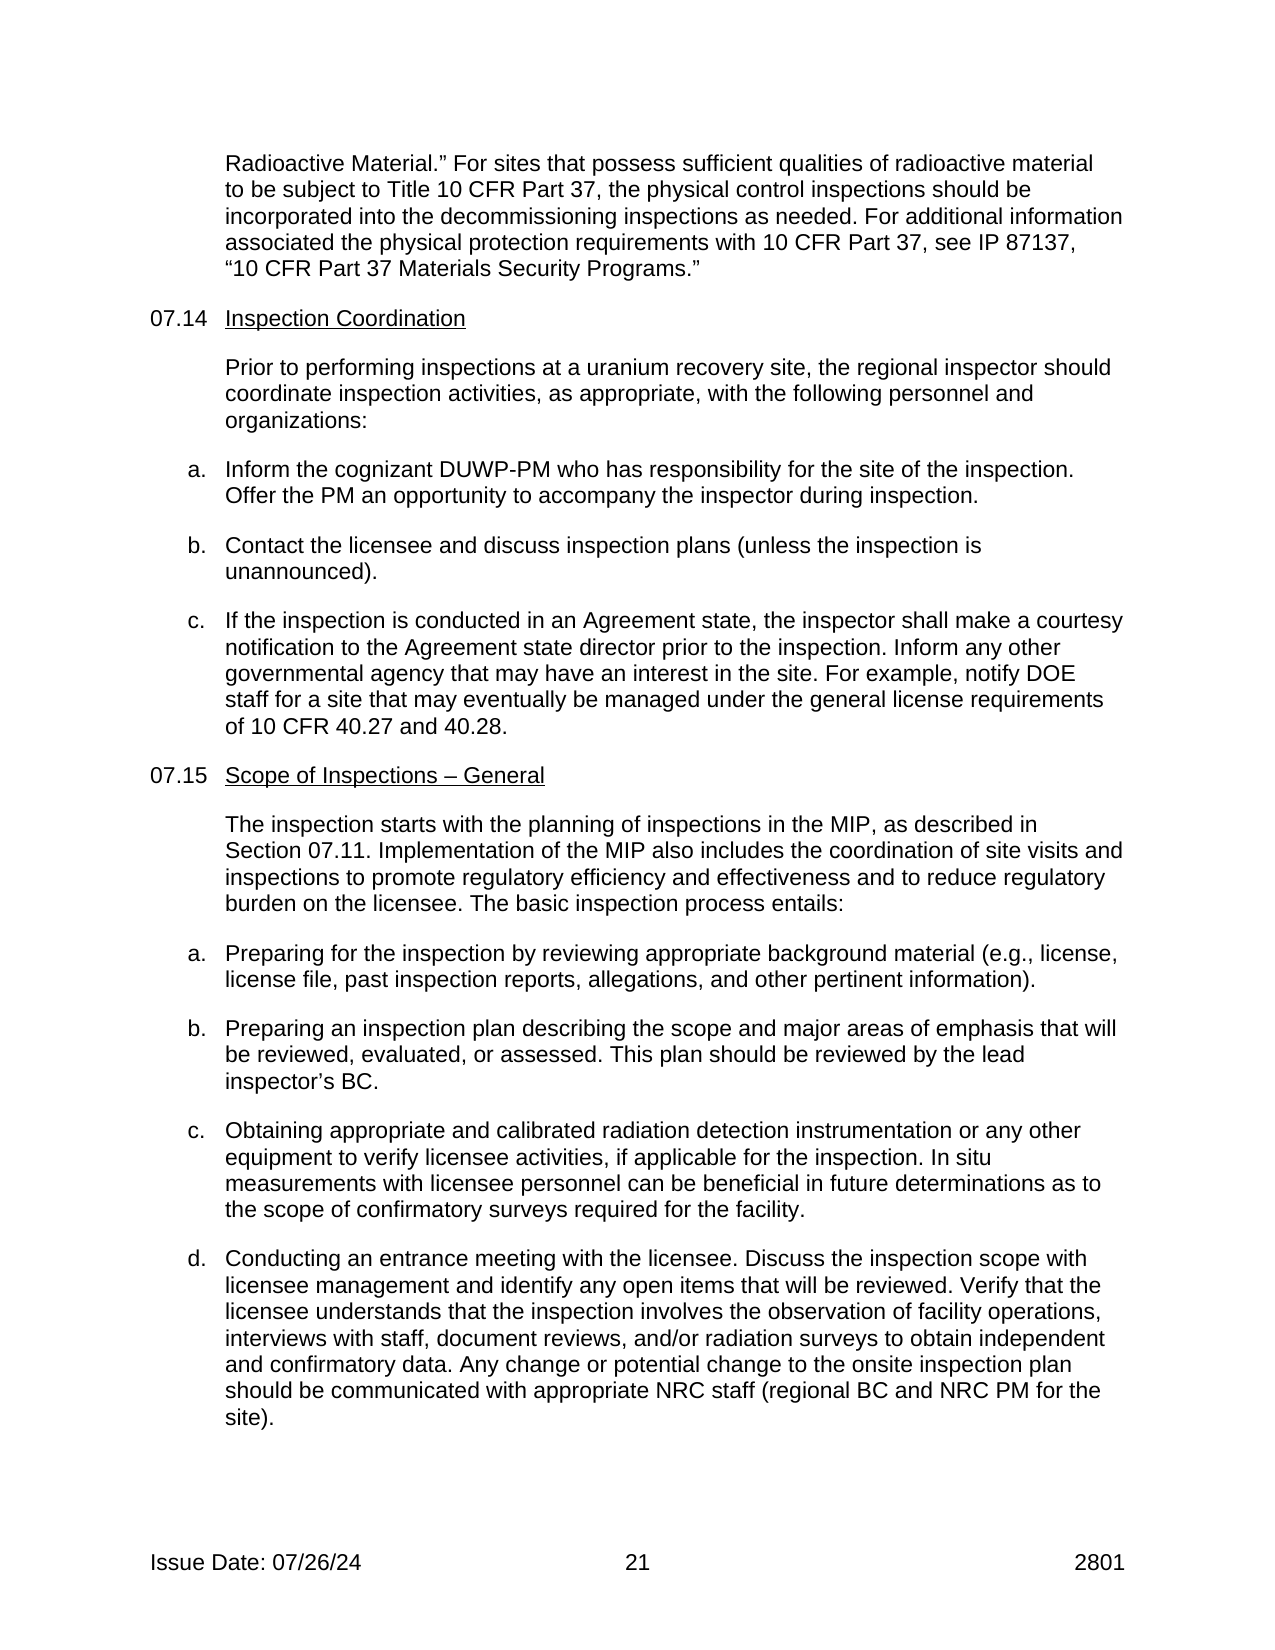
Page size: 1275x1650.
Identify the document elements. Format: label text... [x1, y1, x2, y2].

list Obtaining appropriate and calibrated radiation detection instrumentation or any other equipment to verify licensee activities, if applicable for the inspection. In situ measurements with licensee personnel can be beneficial in future determinations as to the scope of confirmatory surveys required for the facility. [187, 1117, 1125, 1222]
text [225, 150, 1125, 282]
subtitle 07.15 Scope of Inspections – General [150, 762, 1125, 788]
list Preparing an inspection plan describing the scope and major areas of emphasis that will be reviewed, evaluated, or assessed. This plan should be reviewed by the lead inspector’s BC. [187, 1015, 1125, 1094]
list Inform the cognizant DUWP-PM who has responsibility for the site of the inspection. Offer the PM an opportunity to accompany the inspector during inspection. [187, 456, 1125, 509]
list Contact the licensee and discuss inspection plans (unless the inspection is unannounced). [187, 532, 1125, 584]
text Prior to performing inspections at a uranium recovery site, the regional inspector should coordinate inspection activities, as appropriate, with the following personnel and organizations: [225, 354, 1125, 433]
list If the inspection is conducted in an Agreement state, the inspector shall make a courtesy notification to the Agreement state director prior to the inspection. Inform any other governmental agency that may have an interest in the site. For example, notify DOE staff for a site that may eventually be managed under the general license requirements of 10 CFR 40.27 and 40.28. [187, 607, 1125, 739]
subtitle 07.14 Inspection Coordination [150, 305, 1125, 331]
list Conducting an entrance meeting with the licensee. Discuss the inspection scope with licensee management and identify any open items that will be reviewed. Verify that the licensee understands that the inspection involves the observation of facility operations, interviews with staff, document reviews, and/or radiation surveys to obtain independent and confirmatory data. Any change or potential change to the onsite inspection plan should be communicated with appropriate NRC staff (regional BC and NRC PM for the site). [187, 1245, 1125, 1430]
text The inspection starts with the planning of inspections in the MIP, as described in Section 07.11. Implementation of the MIP also includes the coordination of site visits and inspections to promote regulatory efficiency and effectiveness and to reduce regulatory burden on the licensee. The basic inspection process entails: [225, 811, 1125, 917]
list Preparing for the inspection by reviewing appropriate background material (e.g., license, license file, past inspection reports, allegations, and other pertinent information). [187, 939, 1125, 992]
